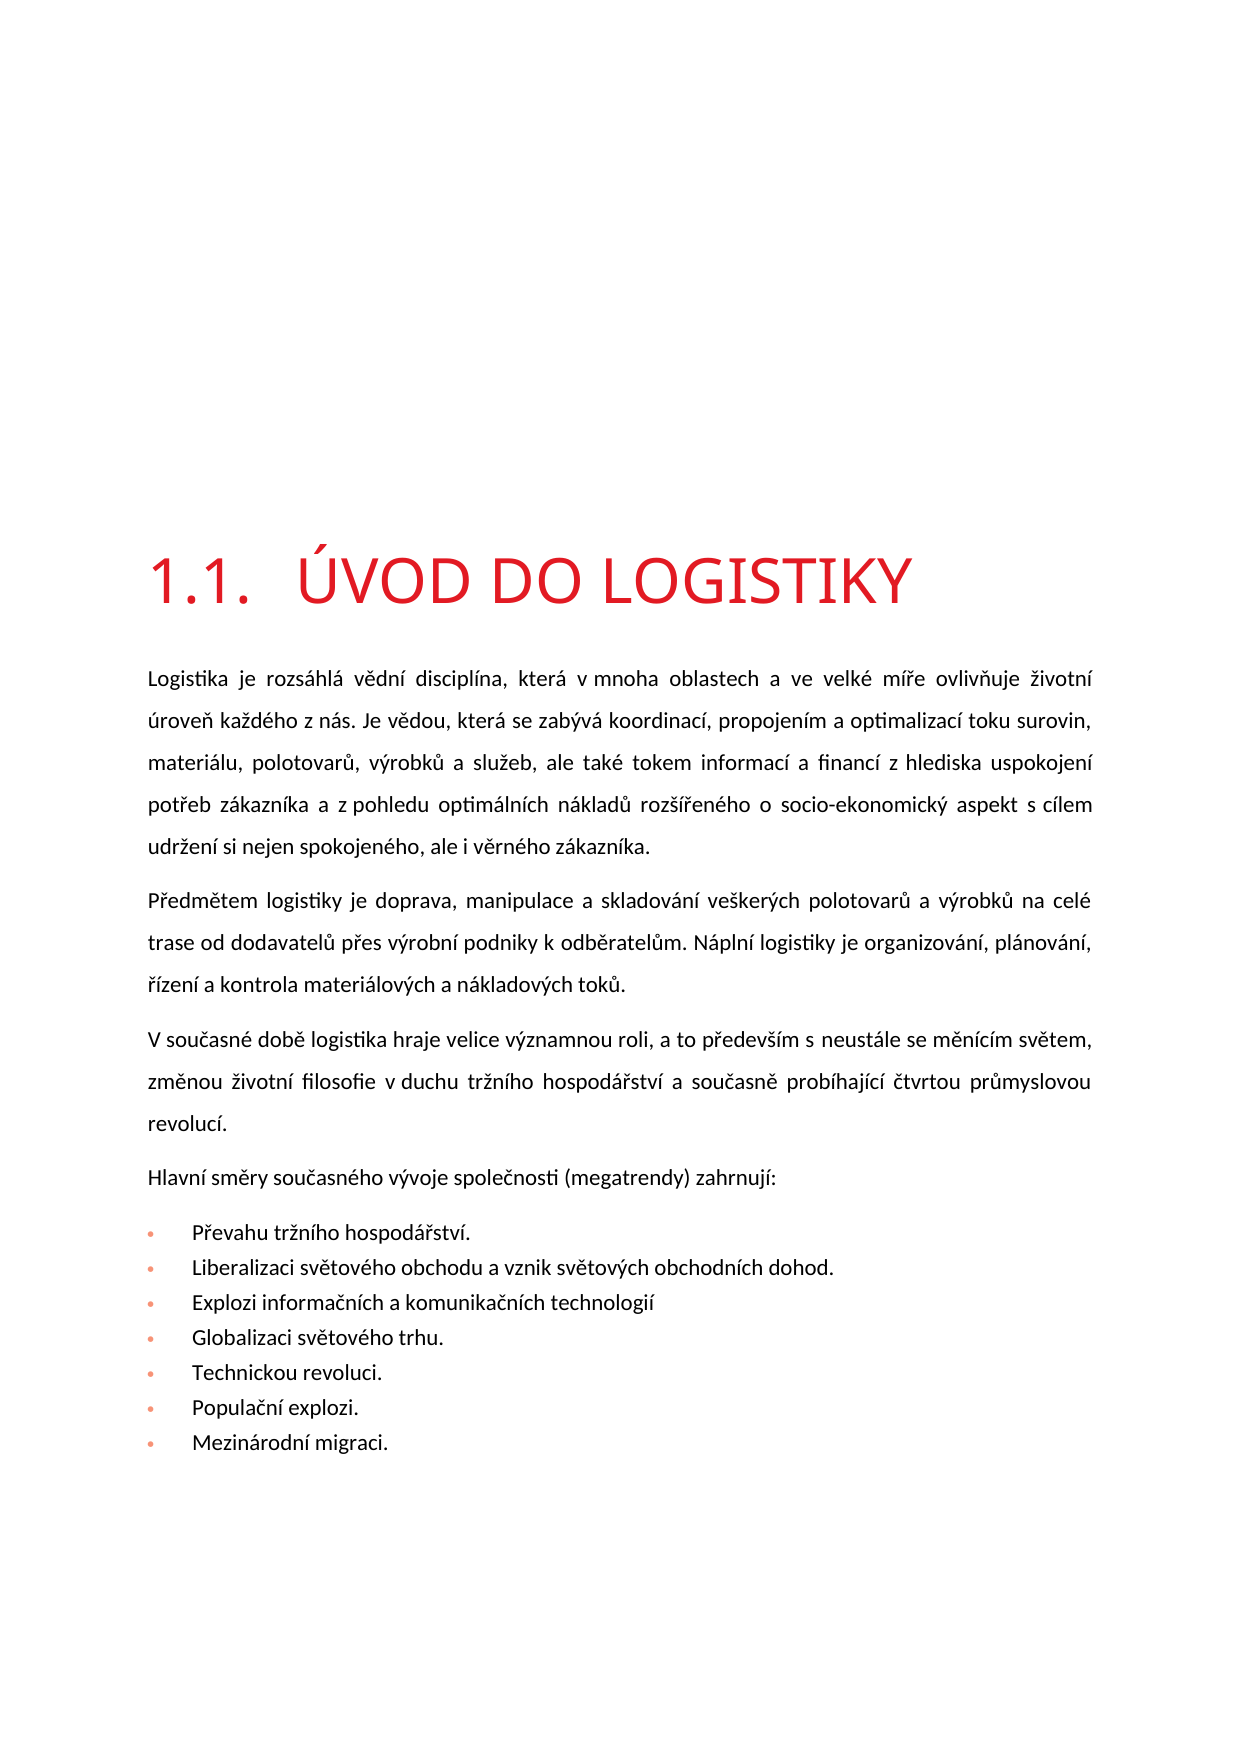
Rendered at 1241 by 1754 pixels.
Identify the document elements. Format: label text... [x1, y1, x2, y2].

text V současné době logistika hraje velice významnou roli, a to především s neustále se měnícím světem, změnou životní filosofie v duchu tržního hospodářství a současně probíhající čtvrtou průmyslovou revolucí. [148, 1025, 1093, 1137]
text Logistika je rozsáhlá vědní disciplína, která v mnoha oblastech a ve velké míře ovlivňuje životní úroveň každého z nás. Je vědou, která se zabývá koordinací, propojením a optimalizací toku surovin, materiálu, polotovarů, výrobků a služeb, ale také tokem informací a financí z hlediska uspokojení potřeb zákazníka a z pohledu optimálních nákladů rozšířeného o socio-ekonomický aspekt s cílem udržení si nejen spokojeného, ale i věrného zákazníka. [148, 664, 1093, 860]
list Převahu tržního hospodářství. [148, 1218, 1093, 1246]
list Populační explozi. [148, 1393, 1093, 1421]
list Explozi informačních a komunikačních technologií [148, 1288, 1093, 1316]
text Předmětem logistiky je doprava, manipulace a skladování veškerých polotovarů a výrobků na celé trase od dodavatelů přes výrobní podniky k odběratelům. Náplní logistiky je organizování, plánování, řízení a kontrola materiálových a nákladových toků. [148, 886, 1093, 998]
list Liberalizaci světového obchodu a vznik světových obchodních dohod. [148, 1253, 1093, 1281]
list Technickou revoluci. [148, 1358, 1093, 1386]
list Mezinárodní migraci. [148, 1428, 1093, 1456]
subtitle 1.1. ÚVOD DO LOGISTIKY [148, 537, 1093, 622]
text Hlavní směry současného vývoje společnosti (megatrendy) zahrnují: [148, 1163, 1093, 1191]
list Globalizaci světového trhu. [148, 1323, 1093, 1351]
